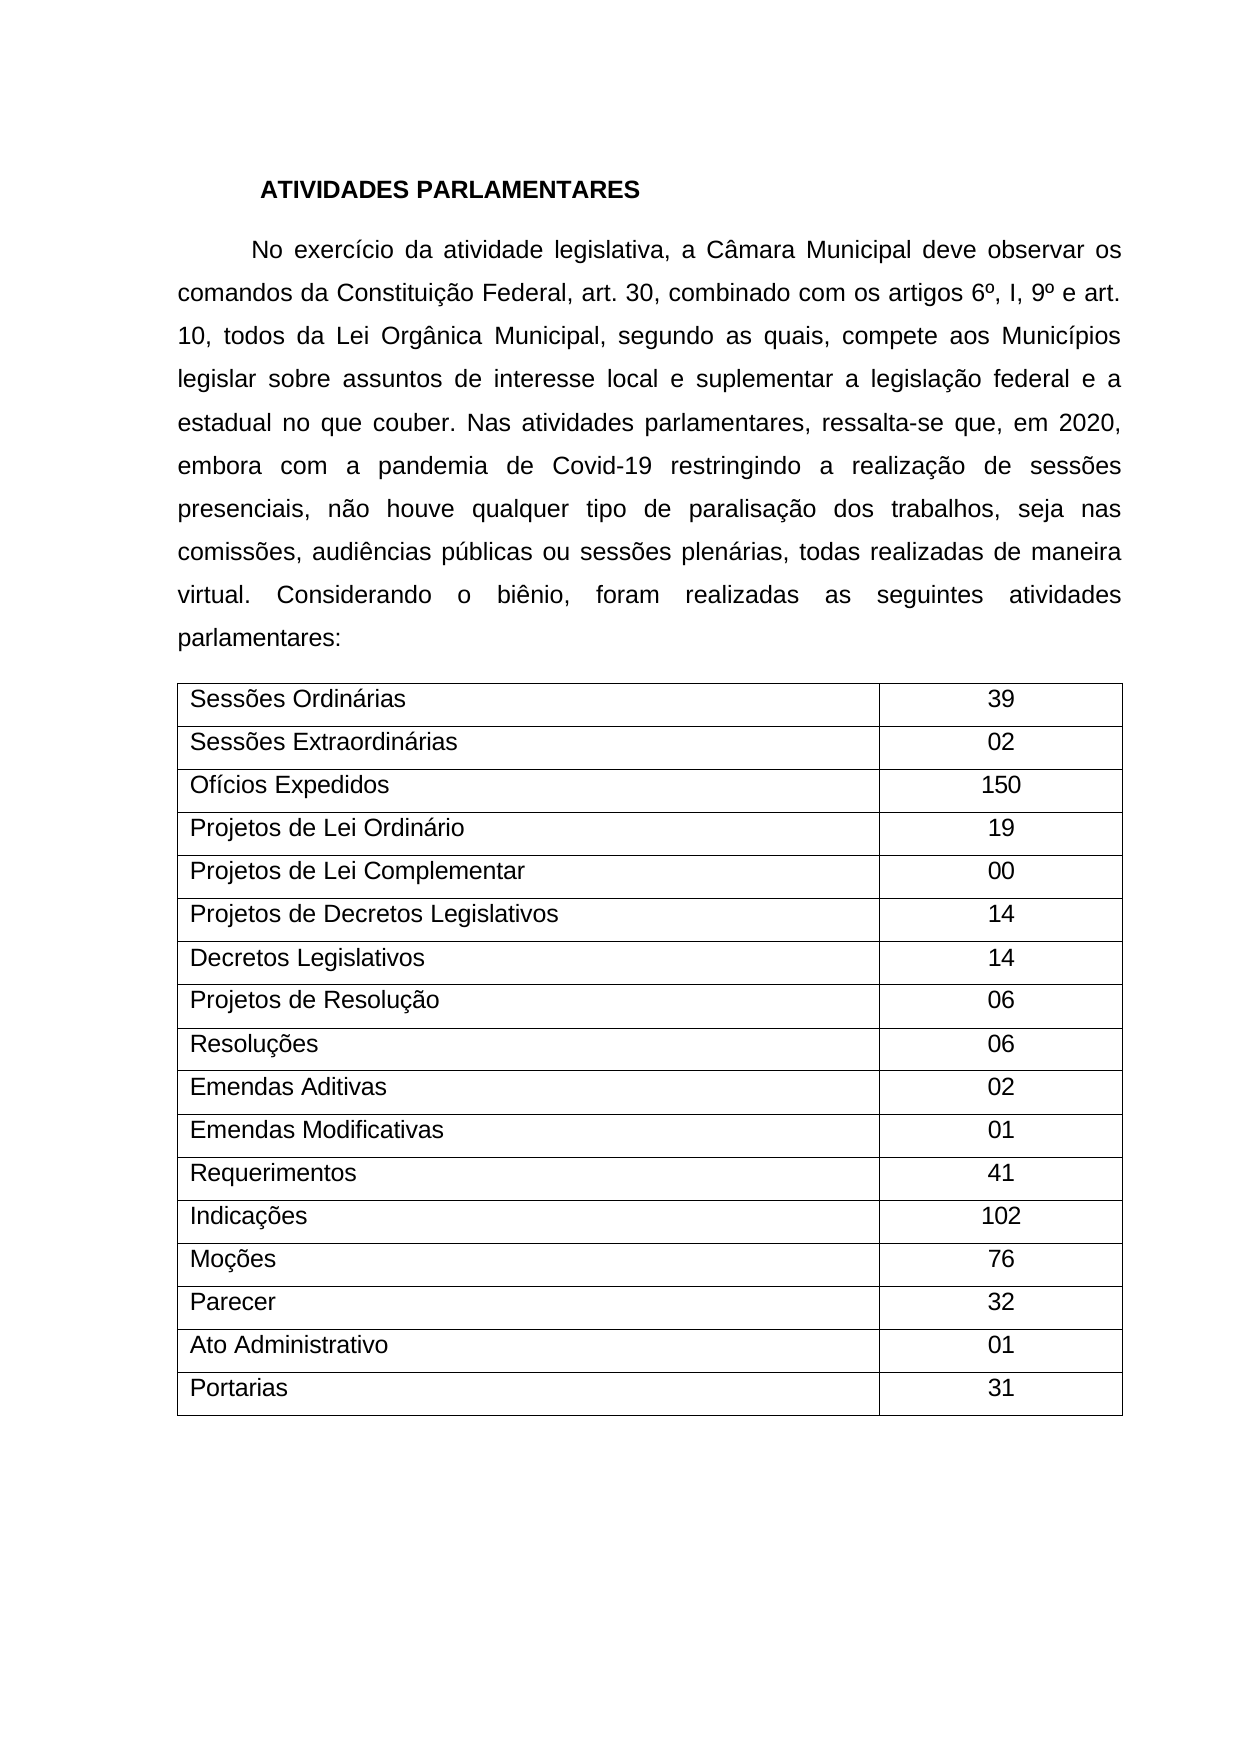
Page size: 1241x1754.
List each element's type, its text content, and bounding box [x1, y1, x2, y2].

table_cell 102 [880, 1201, 1122, 1243]
table_cell 76 [880, 1244, 1122, 1286]
table_cell 41 [880, 1158, 1122, 1199]
table_cell 06 [880, 1029, 1122, 1070]
table_cell Projetos de Lei Complementar [178, 856, 879, 898]
table_cell 150 [880, 770, 1122, 812]
table_cell 06 [880, 985, 1122, 1027]
table_cell Emendas Aditivas [178, 1071, 879, 1113]
table_cell Projetos de Decretos Legislativos [178, 899, 879, 941]
text No exercício da atividade legislativa, a Câmara Municipal deve observar os comandos da Constituição Federal, art. 30, combinado com os artigos 6º, I, 9º e art. 10, todos da Lei Orgânica Municipal, segundo as quais, compete aos Municípios legislar sobre assuntos de interesse local e suplementar a legislação federal e a estadual no que couber. Nas atividades parlamentares, ressalta-se que, em 2020, embora com a pandemia de Covid-19 restringindo a realização de sessões presenciais, não houve qualquer tipo de paralisação dos trabalhos, seja nas comissões, audiências públicas ou sessões plenárias, todas realizadas de maneira virtual. Considerando o biênio, foram realizadas as seguintes atividades parlamentares: [177, 235, 1123, 652]
table_cell 14 [880, 942, 1122, 984]
table_cell Projetos de Resolução [178, 985, 879, 1027]
table_header 39 [880, 684, 1122, 726]
table_cell 00 [880, 856, 1122, 898]
table_cell Emendas Modificativas [178, 1115, 879, 1157]
table_cell Ofícios Expedidos [178, 770, 879, 812]
table_cell 02 [880, 1071, 1122, 1113]
table_cell Parecer [178, 1287, 879, 1329]
table_cell 01 [880, 1115, 1122, 1157]
table_cell 01 [880, 1330, 1122, 1372]
table_cell 02 [880, 727, 1122, 769]
table_cell Ato Administrativo [178, 1330, 879, 1372]
subtitle ATIVIDADES PARLAMENTARES [260, 175, 1152, 204]
table_cell Indicações [178, 1201, 879, 1243]
table_cell Portarias [178, 1373, 879, 1415]
table_cell Resoluções [178, 1029, 879, 1070]
table_cell Requerimentos [178, 1158, 879, 1199]
table_cell 32 [880, 1287, 1122, 1329]
table_cell 31 [880, 1373, 1122, 1415]
table_header Sessões Ordinárias [178, 684, 879, 726]
table_cell 19 [880, 813, 1122, 855]
table_cell 14 [880, 899, 1122, 941]
table_cell Sessões Extraordinárias [178, 727, 879, 769]
table_cell Moções [178, 1244, 879, 1286]
table_cell Projetos de Lei Ordinário [178, 813, 879, 855]
table_cell Decretos Legislativos [178, 942, 879, 984]
